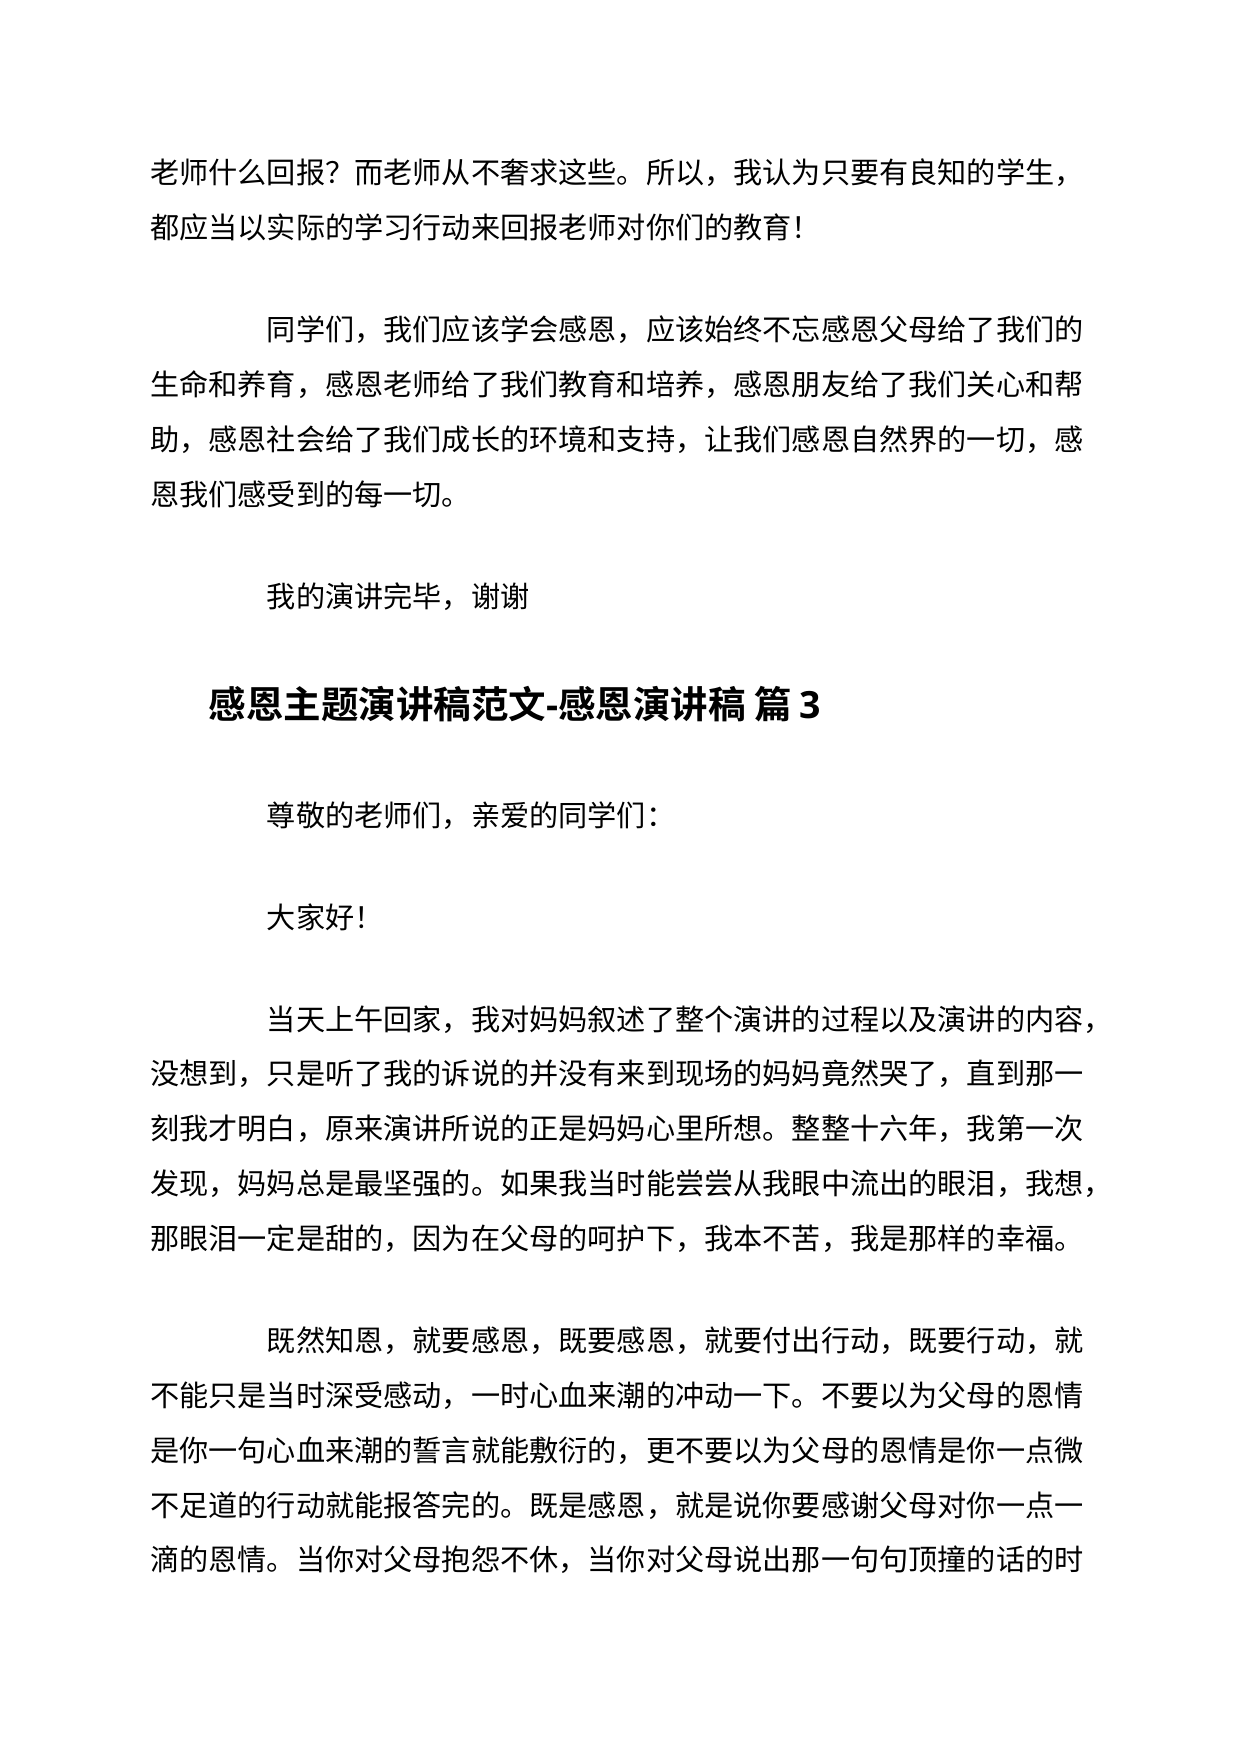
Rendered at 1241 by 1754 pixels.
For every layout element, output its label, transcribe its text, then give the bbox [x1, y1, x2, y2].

text 我的演讲完毕，谢谢 [150, 573, 1090, 615]
text 尊敬的老师们，亲爱的同学们： [150, 792, 1090, 835]
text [150, 1317, 1090, 1579]
text 大家好！ [150, 894, 1090, 937]
text 当天上午回家，我对妈妈叙述了整个演讲的过程以及演讲的内容，没想到，只是听了我的诉说的并没有来到现场的妈妈竟然哭了，直到那一刻我才明白，原来演讲所说的正是妈妈心里所想。整整十六年，我第一次发现，妈妈总是最坚强的。如果我当时能尝尝从我眼中流出的眼泪，我想，那眼泪一定是甜的，因为在父母的呵护下，我本不苦，我是那样的幸福。 [150, 996, 1090, 1258]
text 感恩主题演讲稿范文-感恩演讲稿 篇3 [150, 675, 1090, 729]
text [150, 150, 1090, 247]
text 同学们，我们应该学会感恩，应该始终不忘感恩父母给了我们的生命和养育，感恩老师给了我们教育和培养，感恩朋友给了我们关心和帮助，感恩社会给了我们成长的环境和支持，让我们感恩自然界的一切，感恩我们感受到的每一切。 [150, 307, 1090, 514]
